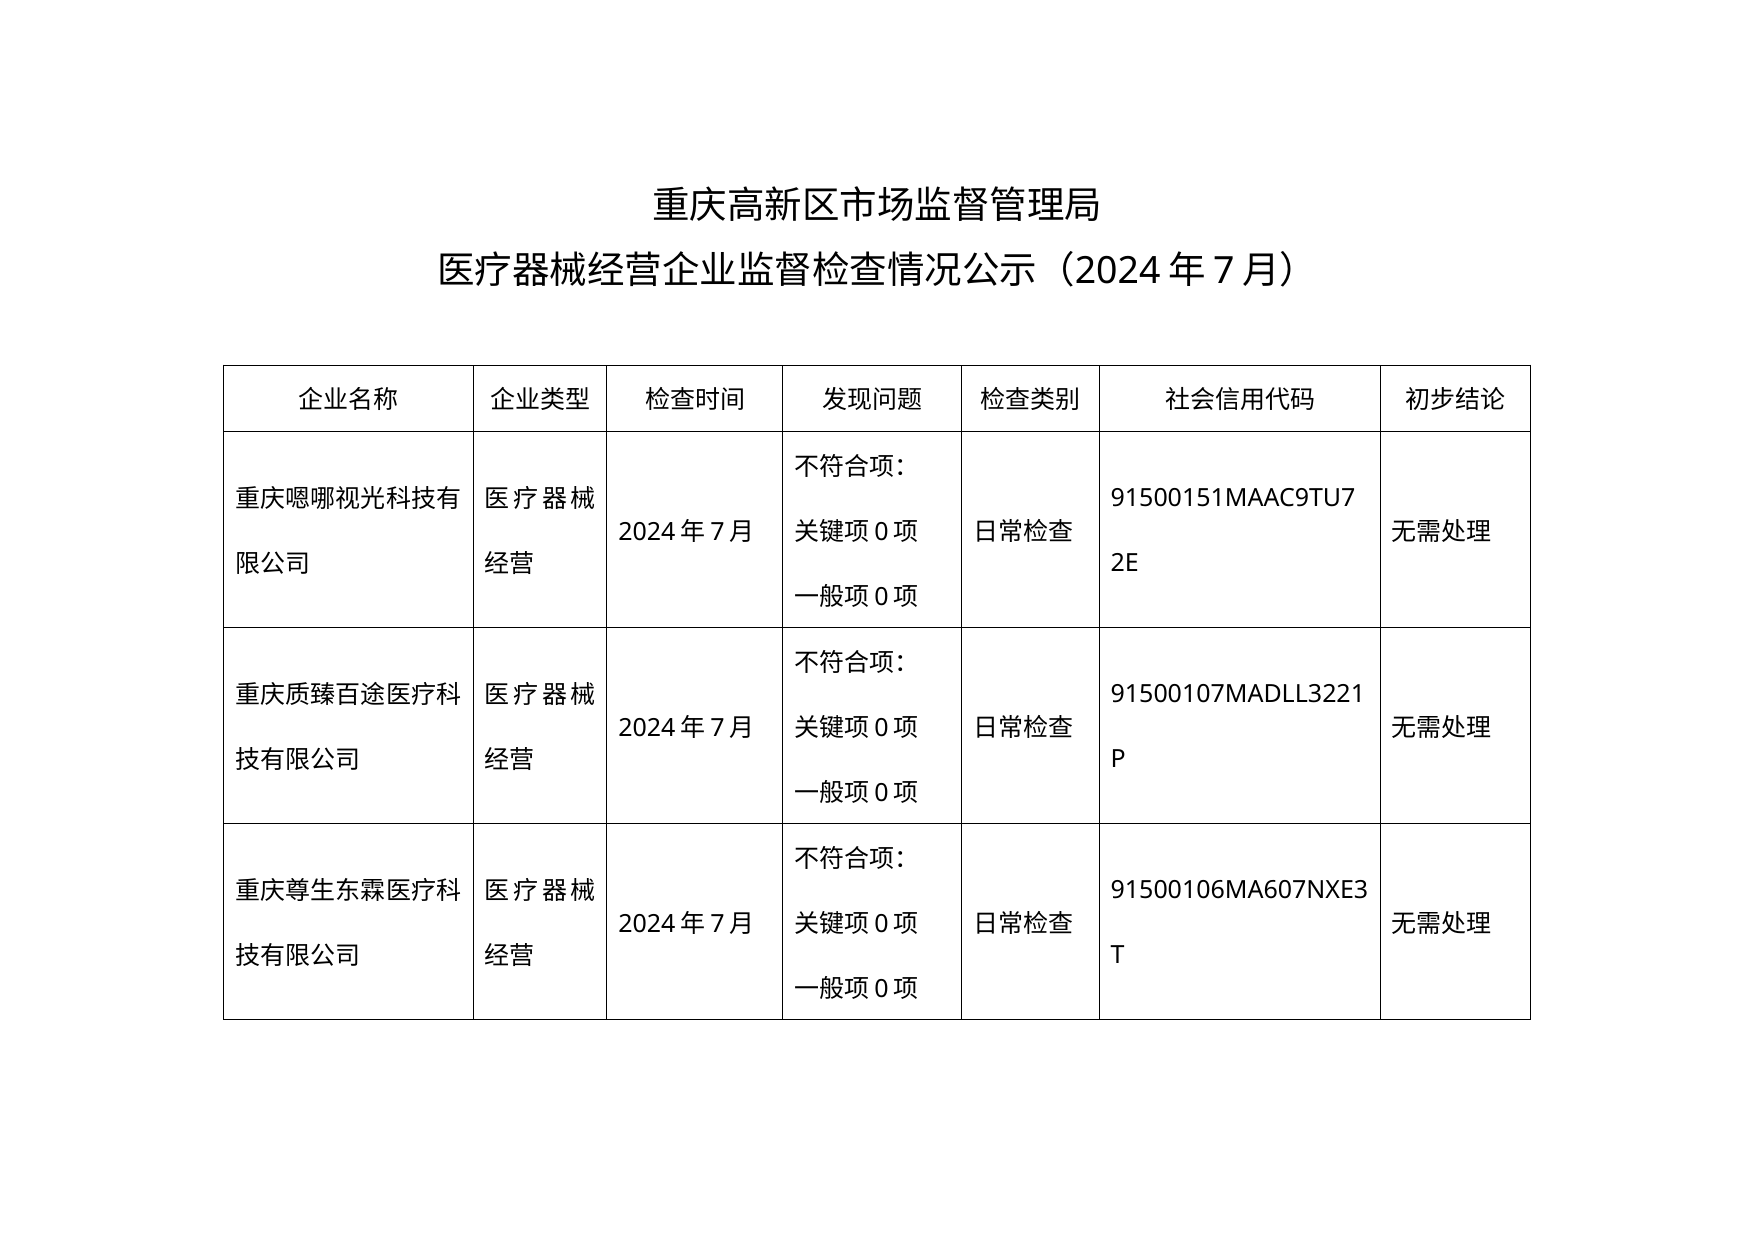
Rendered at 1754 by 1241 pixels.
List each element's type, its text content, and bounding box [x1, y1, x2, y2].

table_cell 医疗器械经营 [474, 432, 606, 627]
table_cell 不符合项： 关键项0项 一般项0项 [783, 432, 961, 627]
table_cell 日常检查 [962, 432, 1099, 627]
table_cell 重庆嗯哪视光科技有限公司 [224, 432, 473, 627]
table_cell 日常检查 [962, 824, 1099, 1019]
table_cell 不符合项： 关键项0项 一般项0项 [783, 628, 961, 823]
table_cell 无需处理 [1381, 628, 1530, 823]
table_cell 无需处理 [1381, 824, 1530, 1019]
table_cell 91500107MADLL3221P [1100, 628, 1380, 823]
text 医疗器械经营企业监督检查情况公示（2024年7月） [150, 234, 1604, 299]
table_cell 无需处理 [1381, 432, 1530, 627]
table_header 企业类型 [474, 366, 606, 431]
table_cell 日常检查 [962, 628, 1099, 823]
table_cell 重庆质臻百途医疗科技有限公司 [224, 628, 473, 823]
table_cell 2024年7月 [607, 432, 782, 627]
table_header 发现问题 [783, 366, 961, 431]
table_cell 医疗器械经营 [474, 824, 606, 1019]
table_cell 不符合项： 关键项0项 一般项0项 [783, 824, 961, 1019]
table_header 检查类别 [962, 366, 1099, 431]
table_cell 2024年7月 [607, 628, 782, 823]
table_header 初步结论 [1381, 366, 1530, 431]
table_cell 91500106MA607NXE3T [1100, 824, 1380, 1019]
table_cell 91500151MAAC9TU72E [1100, 432, 1380, 627]
table_cell 重庆尊生东霖医疗科技有限公司 [224, 824, 473, 1019]
table_header 检查时间 [607, 366, 782, 431]
table_cell 2024年7月 [607, 824, 782, 1019]
text 重庆高新区市场监督管理局 [150, 169, 1604, 234]
table_header 企业名称 [224, 366, 473, 431]
table_cell 医疗器械经营 [474, 628, 606, 823]
table_header 社会信用代码 [1100, 366, 1380, 431]
